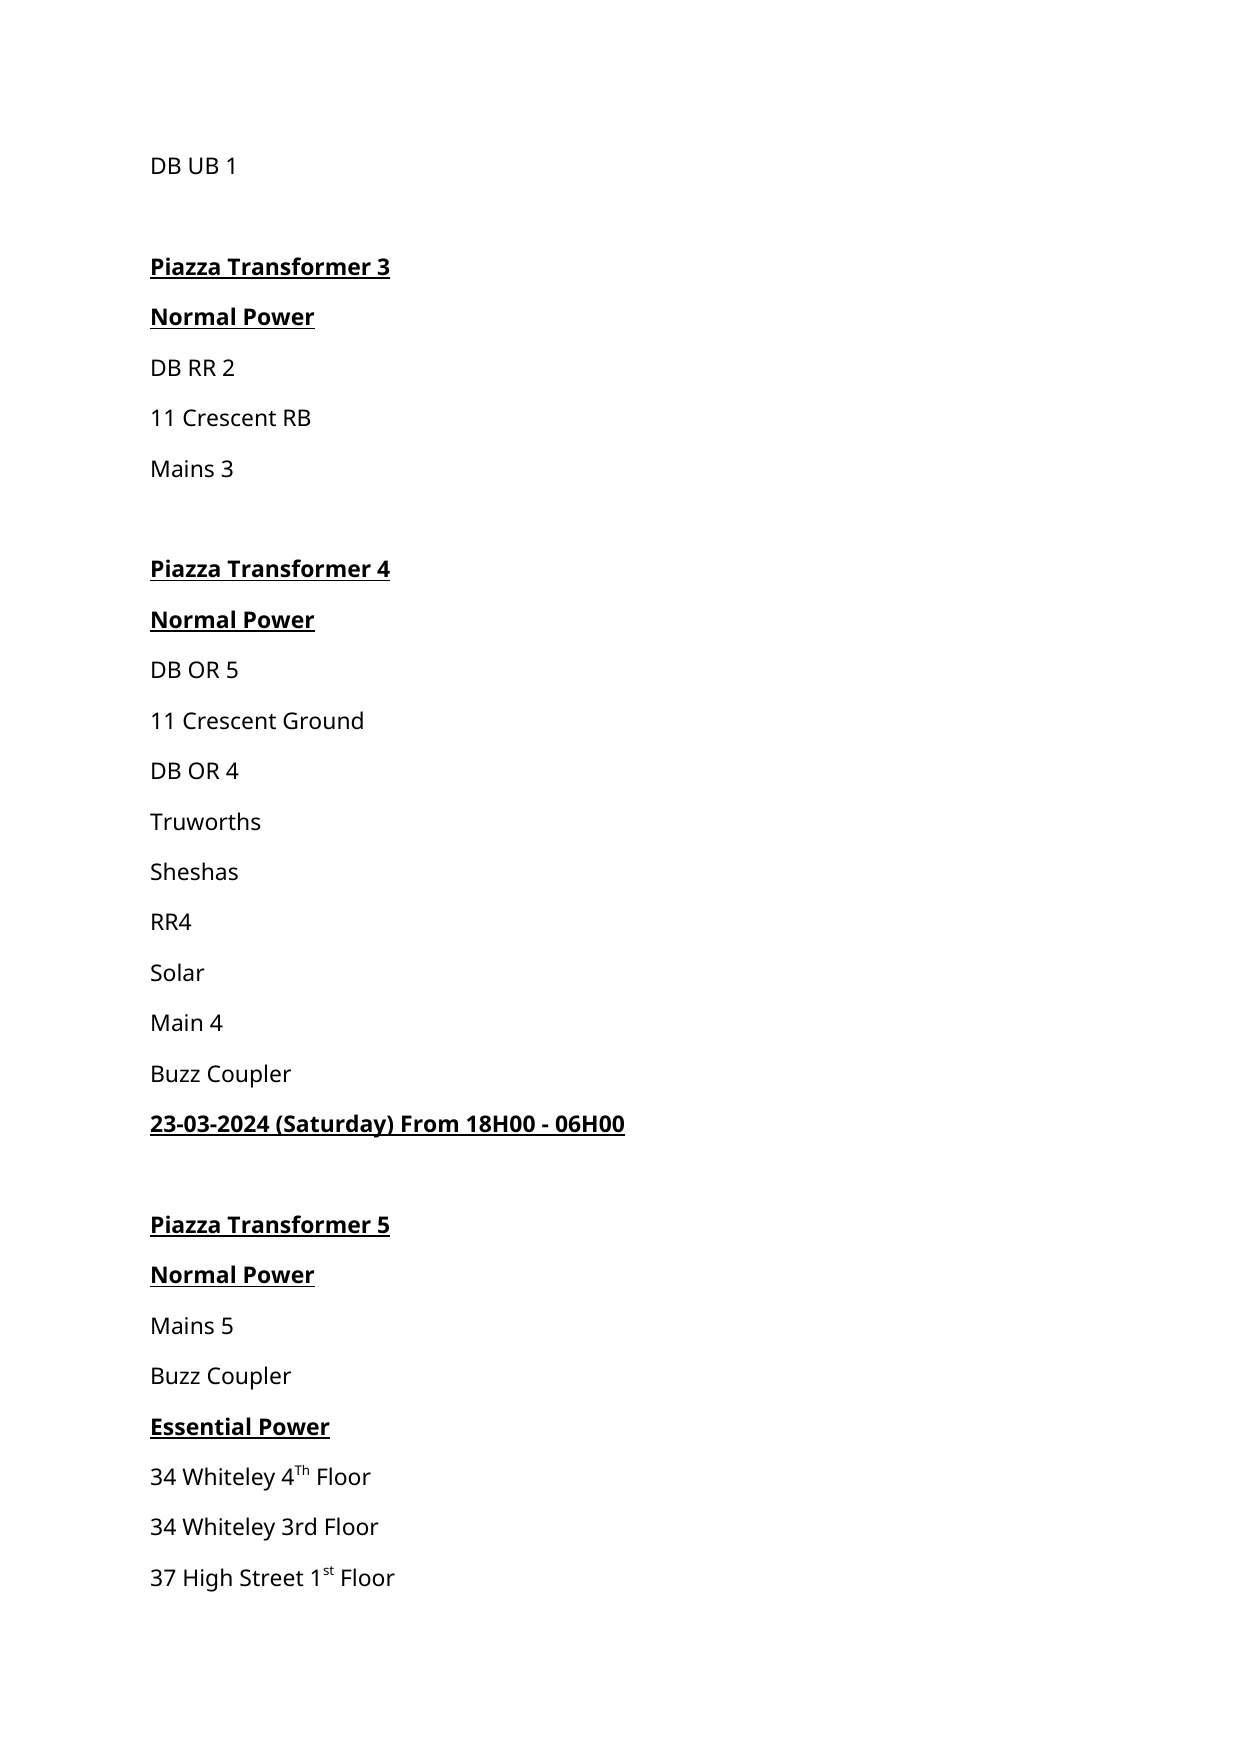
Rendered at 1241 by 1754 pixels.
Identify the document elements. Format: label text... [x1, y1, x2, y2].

text Sheshas [150, 856, 1090, 887]
text 23-03-2024 (Saturday) From 18H00 - 06H00 [150, 1108, 1090, 1139]
text 34 Whiteley 3rd Floor [150, 1511, 1090, 1542]
text Essential Power [150, 1410, 1090, 1442]
text DB OR 4 [150, 755, 1090, 786]
text 37 High Street 1st Floor [150, 1562, 1090, 1593]
text Buzz Coupler [150, 1360, 1090, 1391]
text Piazza Transformer 5 [150, 1209, 1090, 1240]
text DB UB 1 [150, 150, 1090, 181]
text Buzz Coupler [150, 1057, 1090, 1089]
text Mains 3 [150, 452, 1090, 484]
text Solar [150, 957, 1090, 988]
text Piazza Transformer 4 [150, 553, 1090, 584]
text RR4 [150, 906, 1090, 937]
text 11 Crescent Ground [150, 704, 1090, 736]
text Piazza Transformer 3 [150, 251, 1090, 282]
text DB RR 2 [150, 352, 1090, 383]
text 11 Crescent RB [150, 402, 1090, 433]
text Main 4 [150, 1007, 1090, 1038]
text Normal Power [150, 604, 1090, 635]
text Mains 5 [150, 1309, 1090, 1341]
text Normal Power [150, 301, 1090, 332]
text DB OR 5 [150, 654, 1090, 685]
text Normal Power [150, 1259, 1090, 1290]
text 34 Whiteley 4Th Floor [150, 1461, 1090, 1492]
text Truworths [150, 805, 1090, 837]
